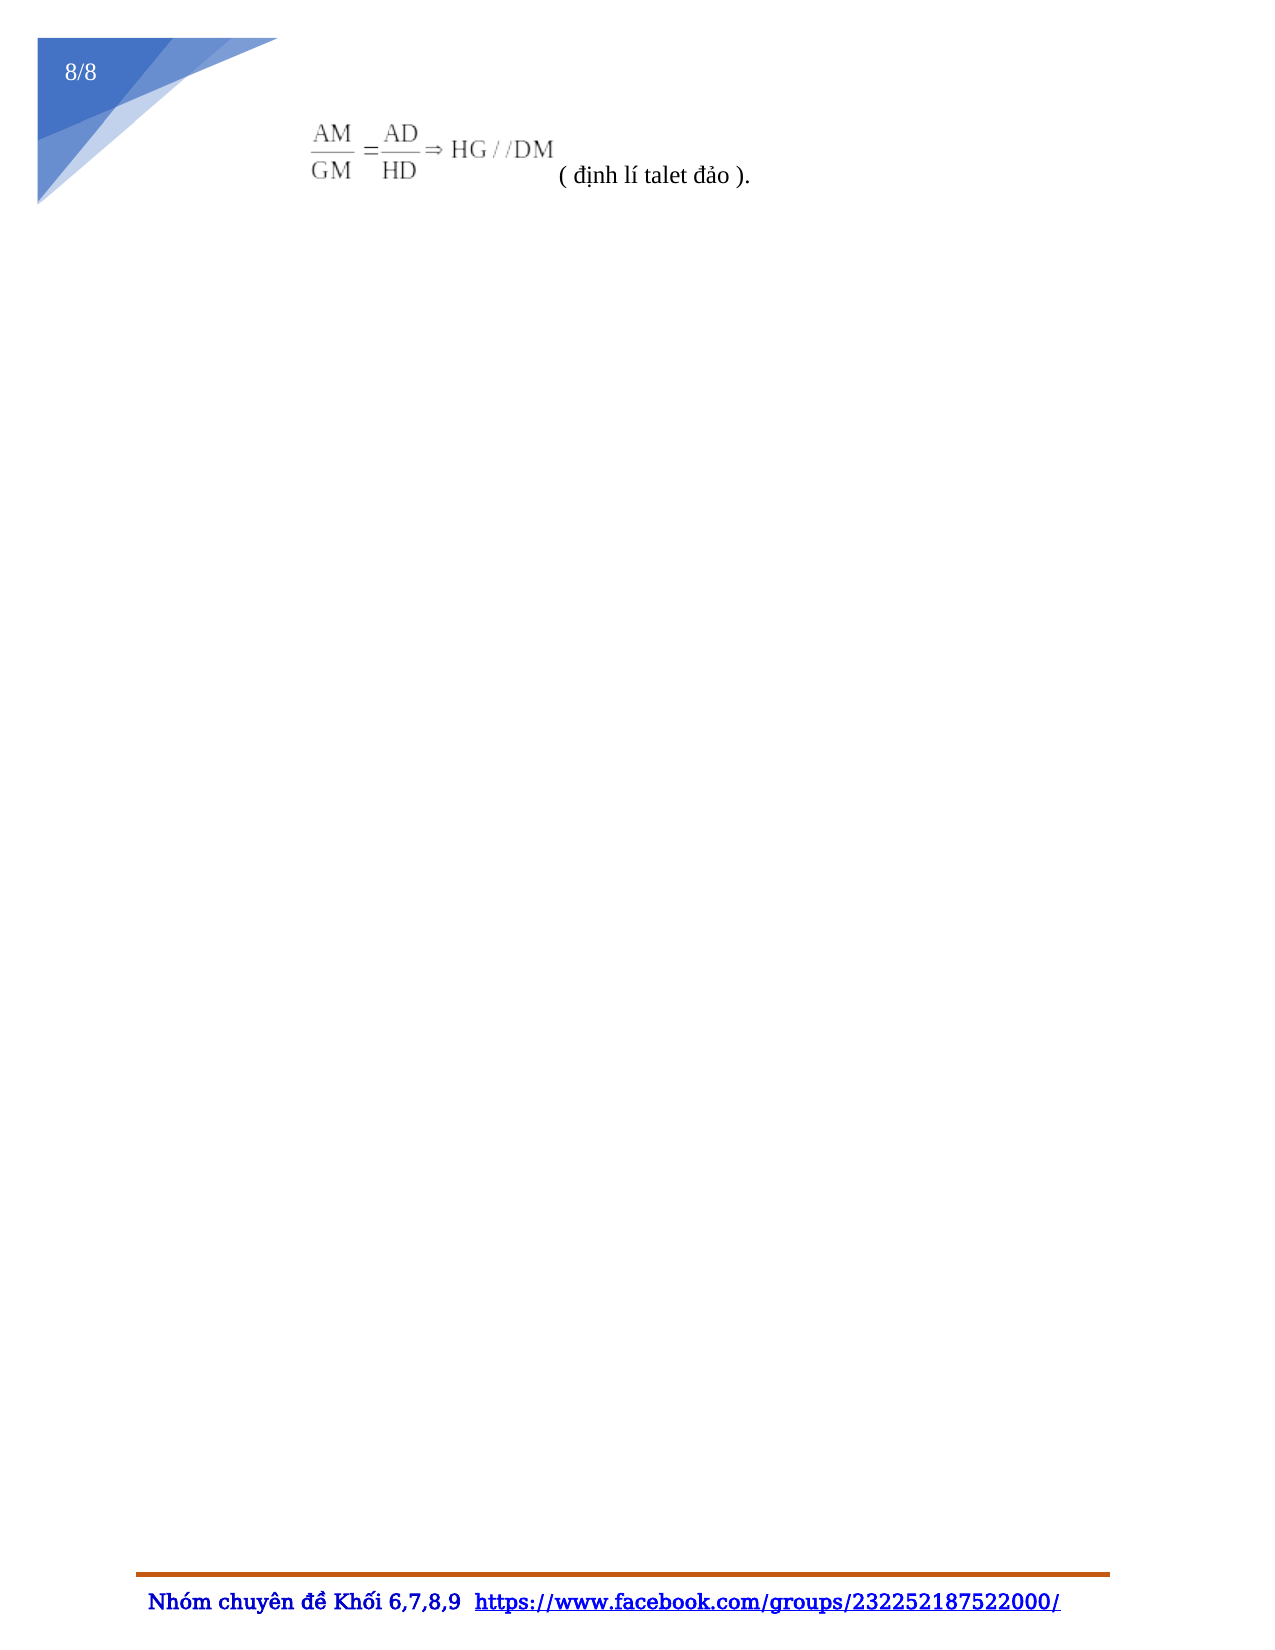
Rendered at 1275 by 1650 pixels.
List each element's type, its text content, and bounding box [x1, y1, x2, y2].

list ( định lí talet đảo ). [223, 118, 1157, 189]
picture [37, 37, 279, 206]
